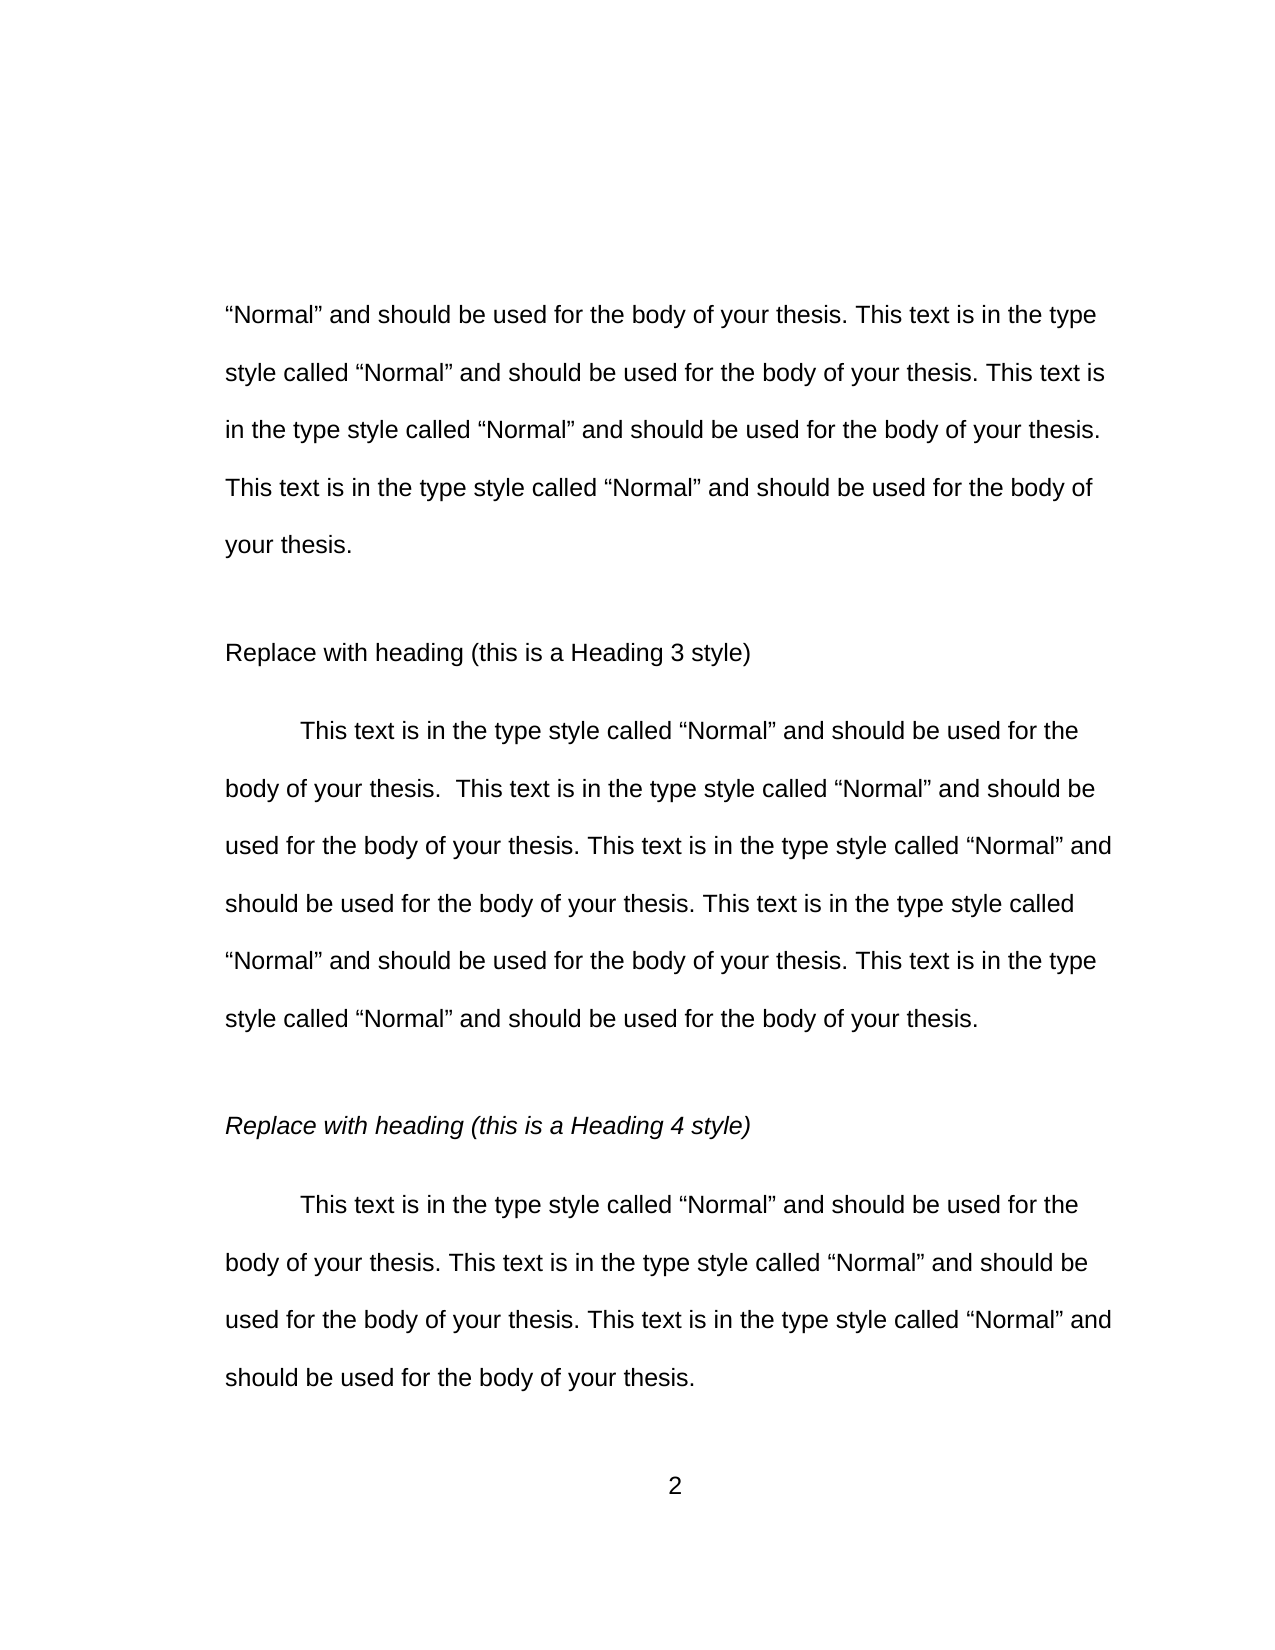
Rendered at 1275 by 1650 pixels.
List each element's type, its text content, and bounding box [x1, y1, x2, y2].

text This text is in the type style called “Normal” and should be used for the body of your thesis. This text is in the type style called “Normal” and should be used for the body of your thesis. This text is in the type style called “Normal” and should be used for the body of your thesis. This text is in the type style called “Normal” and should be used for the body of your thesis. This text is in the type style called “Normal” and should be used for the body of your thesis. [225, 716, 1125, 1032]
text This text is in the type style called “Normal” and should be used for the body of your thesis. This text is in the type style called “Normal” and should be used for the body of your thesis. This text is in the type style called “Normal” and should be used for the body of your thesis. [225, 1190, 1125, 1391]
subtitle Replace with heading (this is a Heading 3 style) [225, 637, 1125, 666]
subtitle Replace with heading (this is a Heading 4 style) [225, 1111, 1125, 1140]
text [225, 300, 1125, 559]
